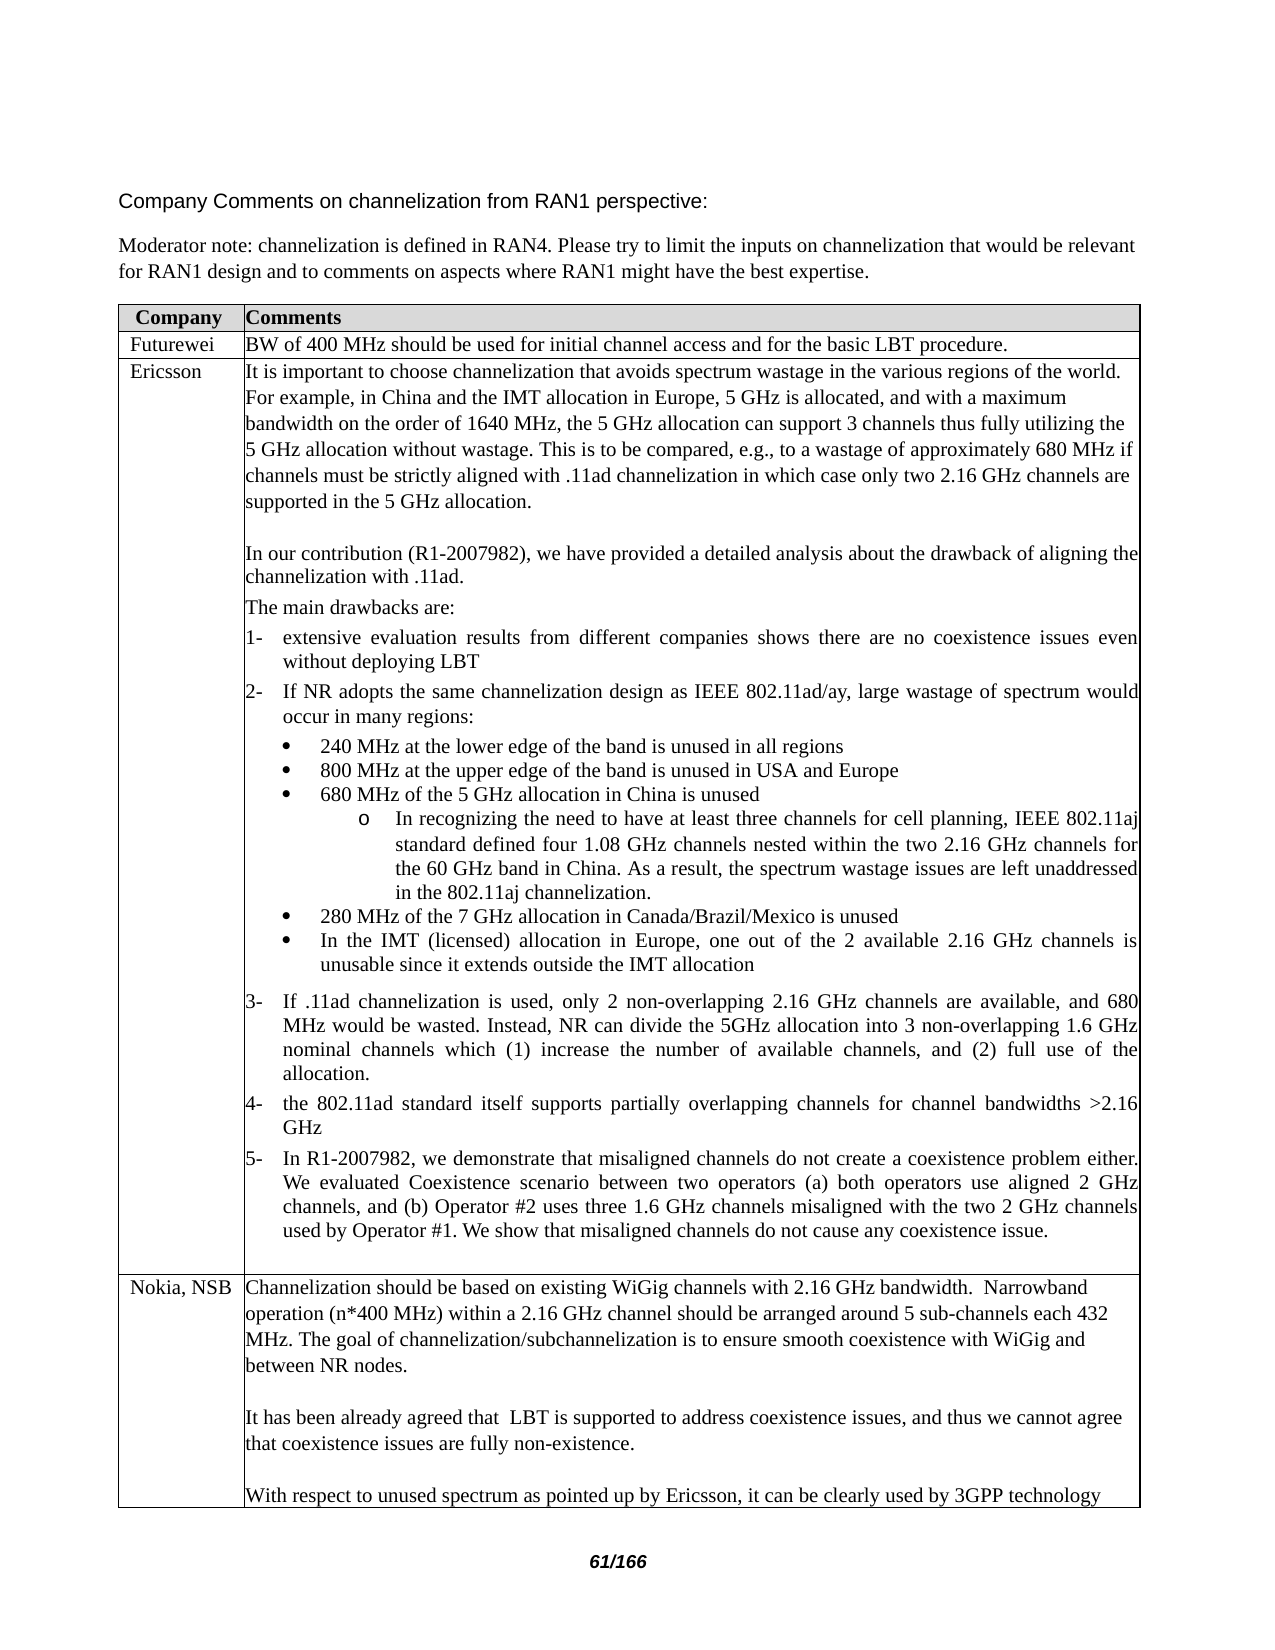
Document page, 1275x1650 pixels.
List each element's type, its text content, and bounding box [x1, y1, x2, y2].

table_cell Futurewei [119, 332, 244, 358]
table_header Comments [245, 305, 1139, 331]
table_cell Ericsson [119, 359, 244, 1274]
table_cell BW of 400 MHz should be used for initial channel access and for the basic LBT procedure. [245, 332, 1139, 358]
subtitle Company Comments on channelization from RAN1 perspective: [118, 189, 1157, 213]
text Moderator note: channelization is defined in RAN4. Please try to limit the inputs on channelization that would be relevant for RAN1 design and to comments on aspects where RAN1 might have the best expertise. [118, 233, 1157, 283]
table_header Company [119, 305, 244, 331]
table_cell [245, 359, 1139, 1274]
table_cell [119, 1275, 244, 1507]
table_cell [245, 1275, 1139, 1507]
